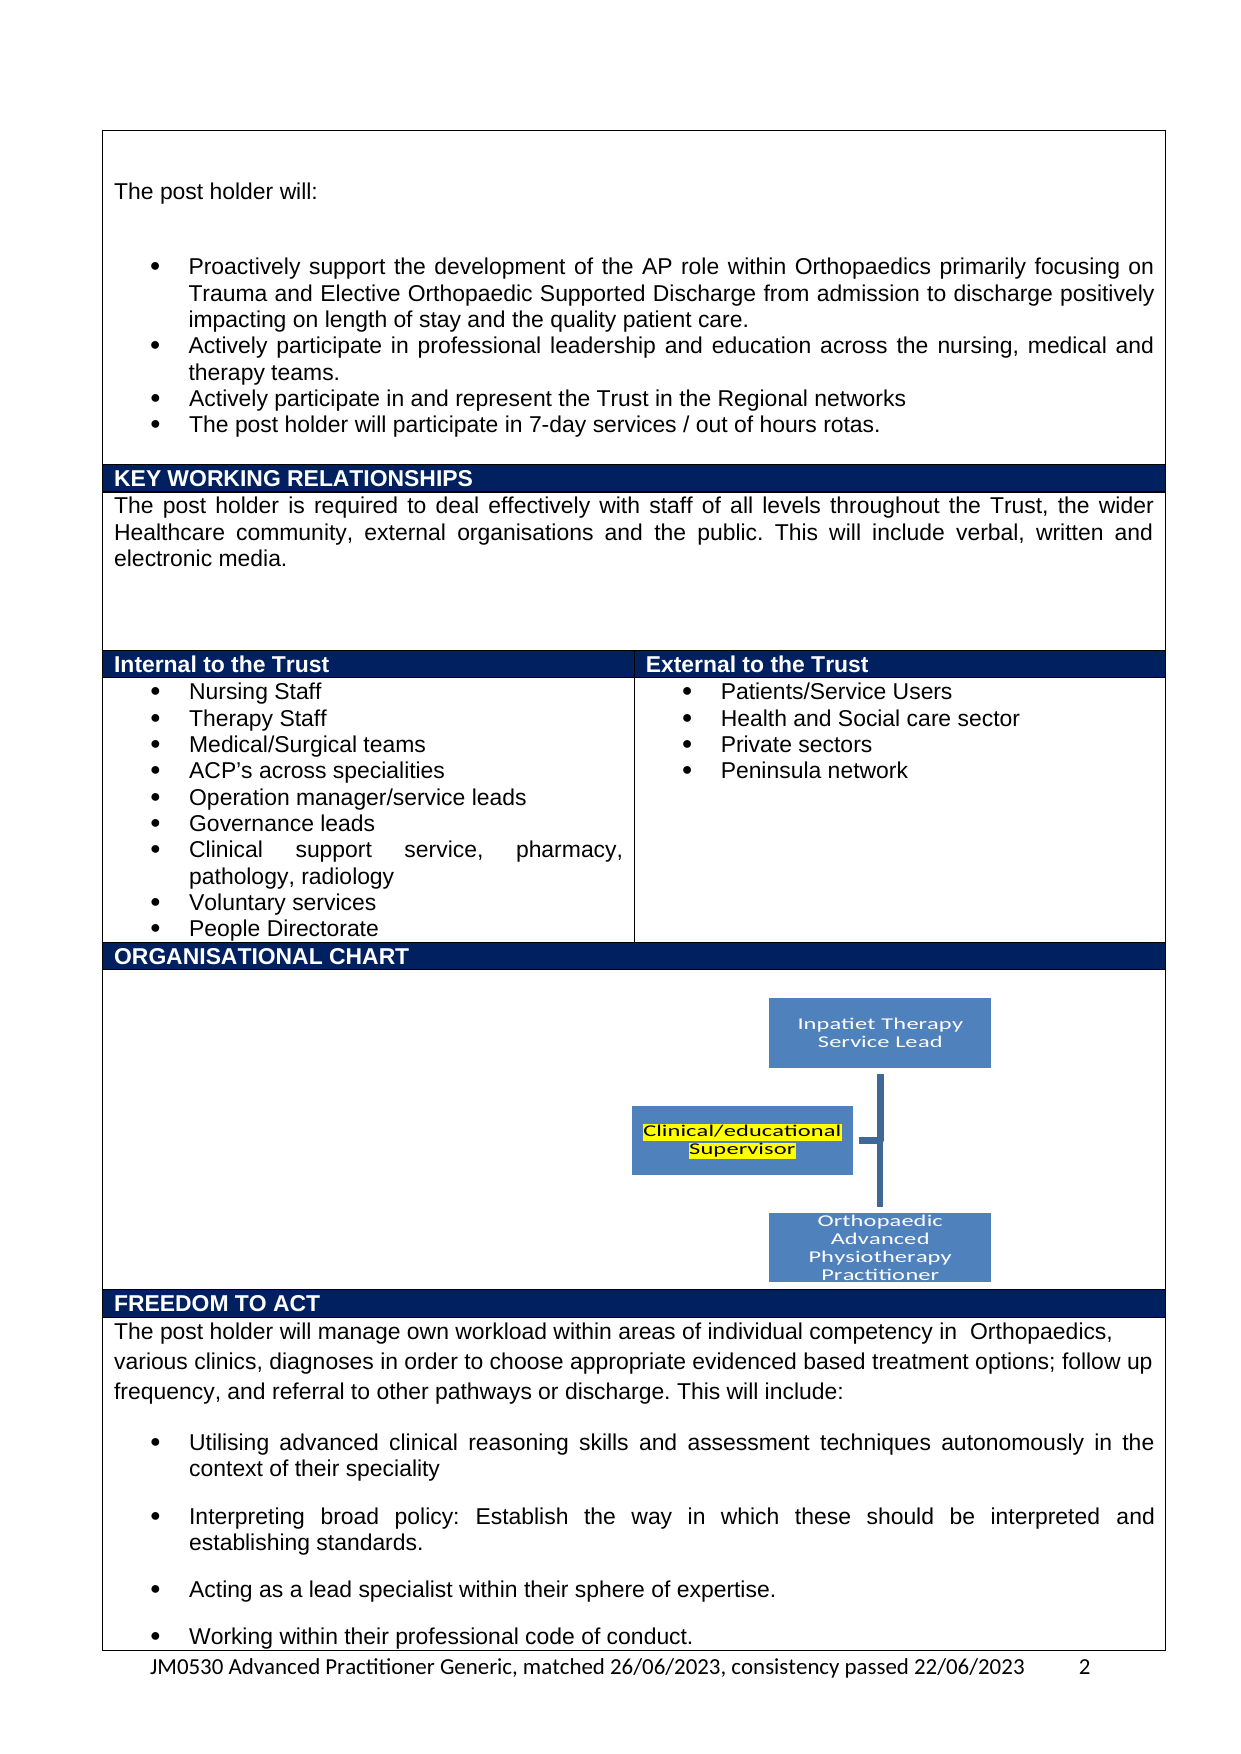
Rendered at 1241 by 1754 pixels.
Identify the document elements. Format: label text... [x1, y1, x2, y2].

table_cell Internal to the Trust [103, 651, 634, 677]
table_cell FREEDOM TO ACT [103, 1290, 1165, 1317]
table_cell [103, 970, 1165, 1289]
table_cell KEY WORKING RELATIONSHIPS [103, 465, 1165, 491]
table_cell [103, 131, 1165, 464]
table_cell External to the Trust [635, 651, 1165, 677]
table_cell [103, 1318, 1165, 1650]
table_cell The post holder is required to deal effectively with staff of all levels throughout the Trust, the wider Healthcare community, external organisations and the public. This will include verbal, written and electronic media. [103, 493, 1165, 650]
table_cell ORGANISATIONAL CHART [103, 943, 1165, 969]
table_cell Nursing Staff Therapy Staff Medical/Surgical teams ACP’s across specialities Operation manager/service leads Governance leads Clinical support service, pharmacy, pathology, radiology Voluntary services People Directorate [103, 678, 634, 942]
table_cell Patients/Service Users Health and Social care sector Private sectors Peninsula network [635, 678, 1165, 942]
